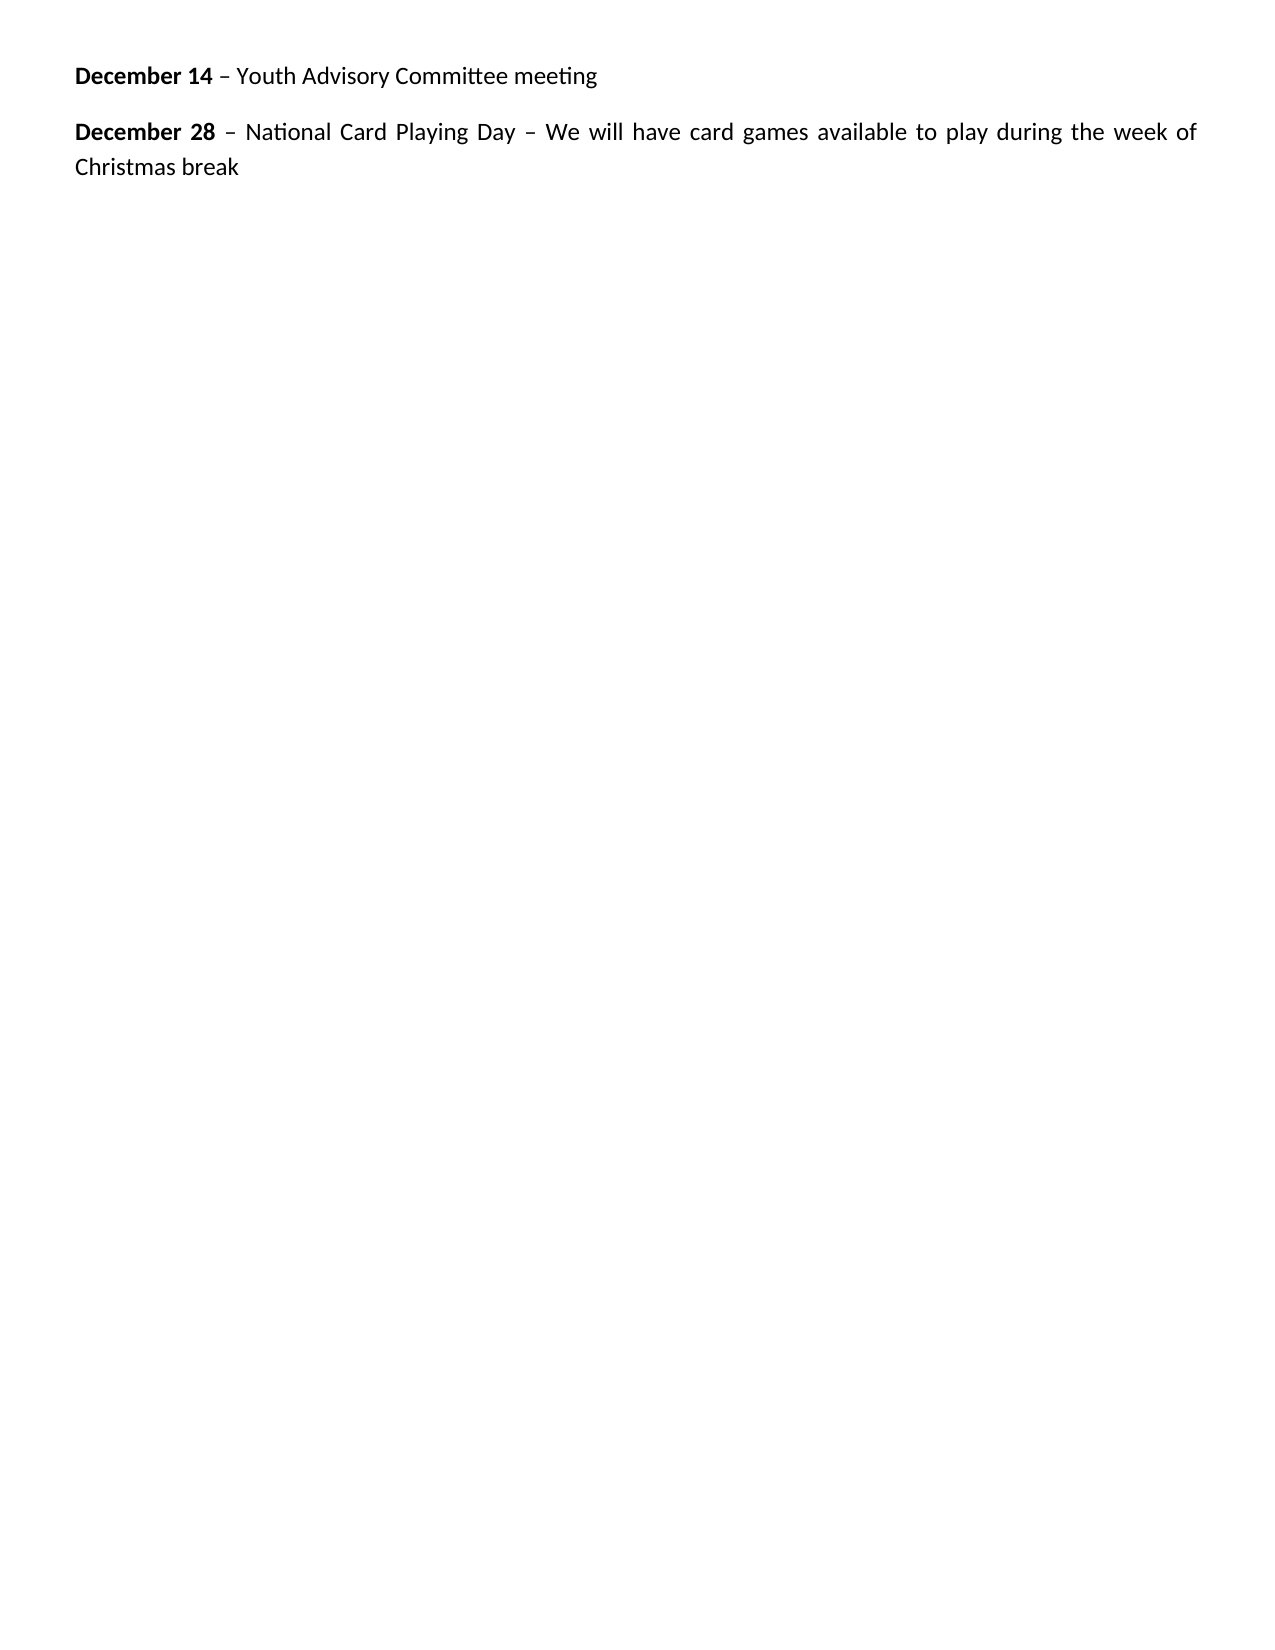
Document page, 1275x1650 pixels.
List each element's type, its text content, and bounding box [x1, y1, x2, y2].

text December 28 – National Card Playing Day – We will have card games available to play during the week of Christmas break [75, 116, 1200, 181]
text December 14 – Youth Advisory Committee meeting [75, 60, 1200, 91]
